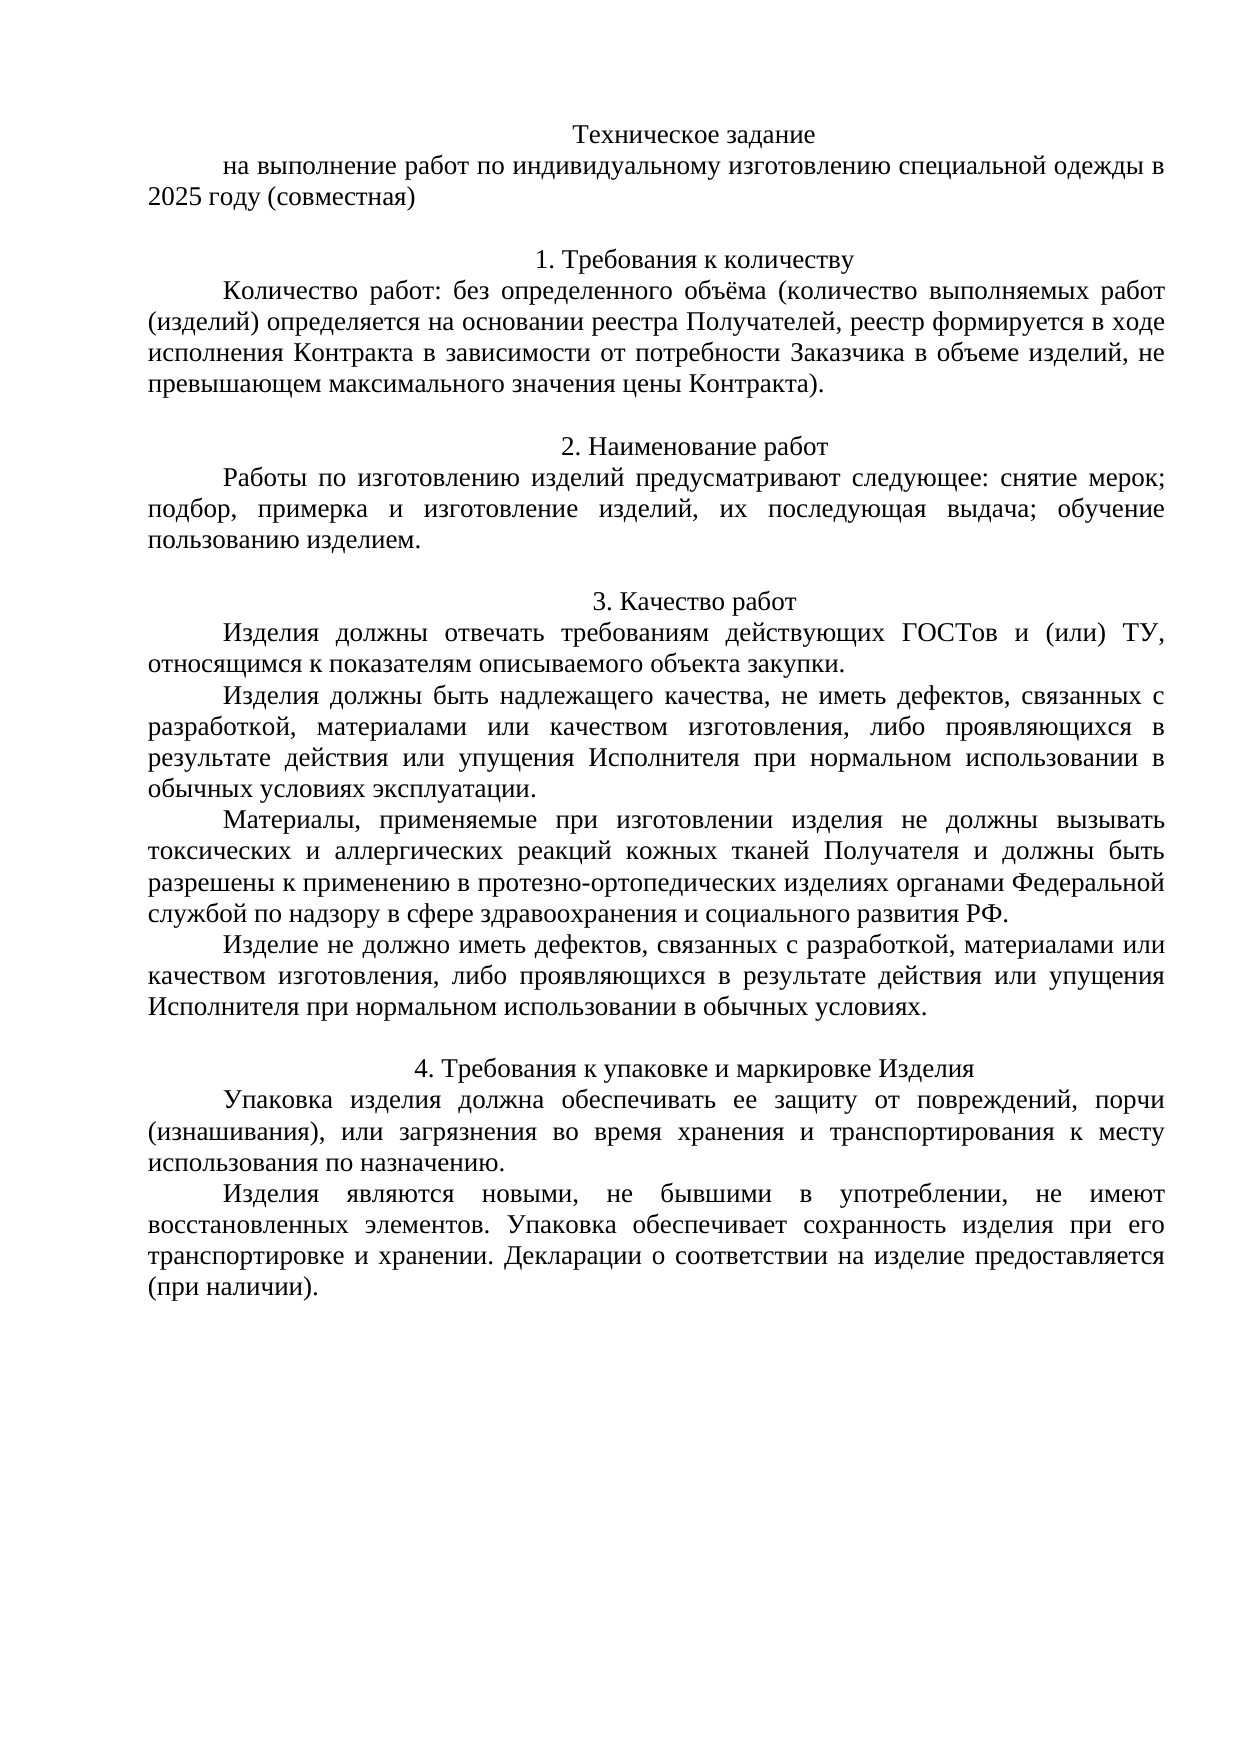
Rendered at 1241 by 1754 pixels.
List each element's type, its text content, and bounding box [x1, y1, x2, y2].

text Изделия должны быть надлежащего качества, не иметь дефектов, связанных с разработкой, материалами или качеством изготовления, либо проявляющихся в результате действия или упущения Исполнителя при нормальном использовании в обычных условиях эксплуатации. [148, 679, 1166, 803]
text 4. Требования к упаковке и маркировке Изделия [148, 1052, 1166, 1084]
text Работы по изготовлению изделий предусматривают следующее: снятие мерок; подбор, примерка и изготовление изделий, их последующая выдача; обучение пользованию изделием. [148, 461, 1166, 554]
text Количество работ: без определенного объёма (количество выполняемых работ (изделий) определяется на основании реестра Получателей, реестр формируется в ходе исполнения Контракта в зависимости от потребности Заказчика в объеме изделий, не превышающем максимального значения цены Контракта). [148, 274, 1166, 398]
text 2. Наименование работ [148, 429, 1166, 461]
text 3. Качество работ [148, 585, 1166, 616]
text Изделие не должно иметь дефектов, связанных с разработкой, материалами или качеством изготовления, либо проявляющихся в результате действия или упущения Исполнителя при нормальном использовании в обычных условиях. [148, 928, 1166, 1021]
text Изделия являются новыми, не бывшими в употреблении, не имеют восстановленных элементов. Упаковка обеспечивает сохранность изделия при его транспортировке и хранении. Декларации о соответствии на изделие предоставляется (при наличии). [148, 1177, 1166, 1302]
text Изделия должны отвечать требованиям действующих ГОСТов и (или) ТУ, относящимся к показателям описываемого объекта закупки. [148, 616, 1166, 679]
text Упаковка изделия должна обеспечивать ее защиту от повреждений, порчи (изнашивания), или загрязнения во время хранения и транспортирования к месту использования по назначению. [148, 1084, 1166, 1177]
text 1. Требования к количеству [148, 243, 1166, 274]
text Техническое задание [148, 118, 1166, 149]
text на выполнение работ по индивидуальному изготовлению специальной одежды в 2025 году (совместная) [148, 149, 1166, 212]
text Материалы, применяемые при изготовлении изделия не должны вызывать токсических и аллергических реакций кожных тканей Получателя и должны быть разрешены к применению в протезно-ортопедических изделиях органами Федеральной службой по надзору в сфере здравоохранения и социального развития РФ. [148, 803, 1166, 928]
